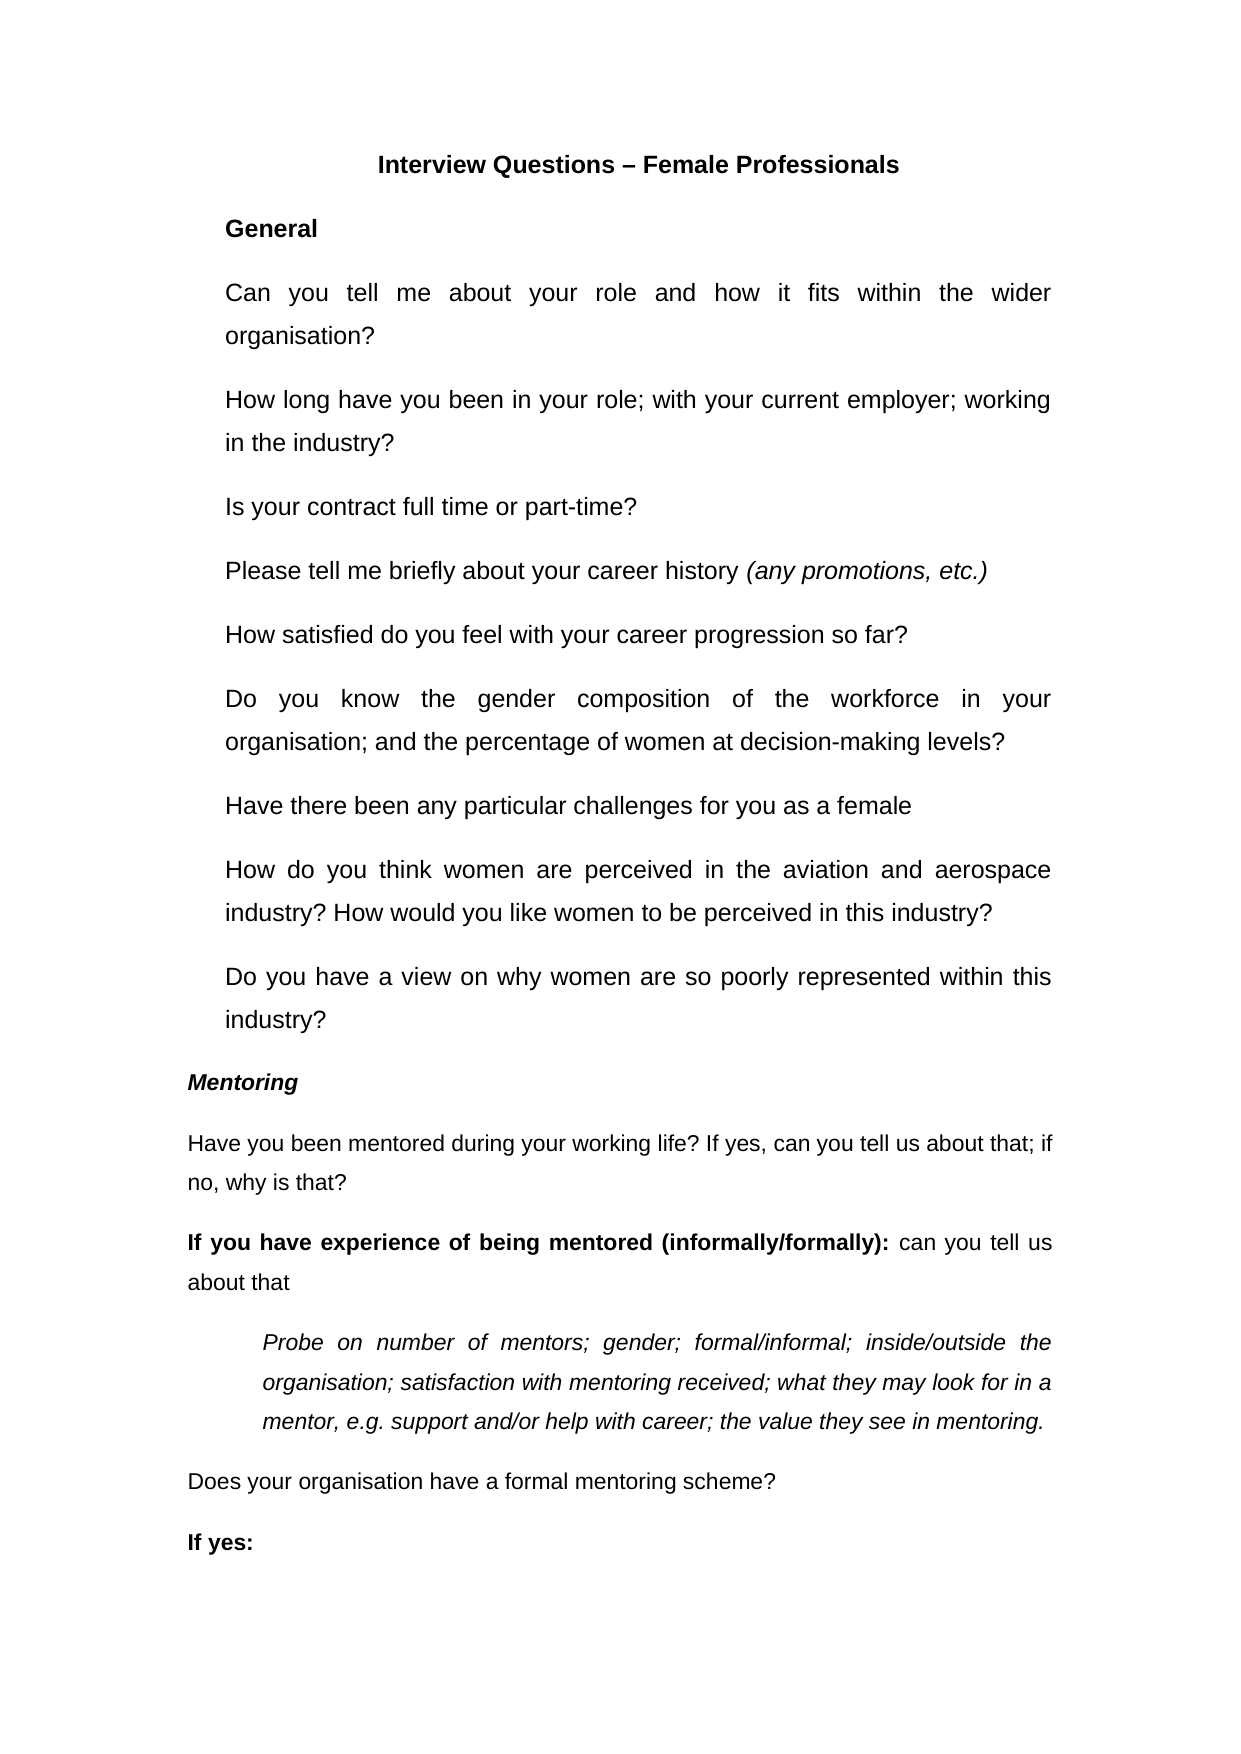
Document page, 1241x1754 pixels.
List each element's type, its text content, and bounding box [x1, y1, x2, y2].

text If yes: [187, 1529, 1053, 1555]
text Have you been mentored during your working life? If yes, can you tell us about that; if no, why is that? [187, 1129, 1053, 1195]
text Is your contract full time or part-time? [225, 492, 1053, 521]
text How do you think women are perceived in the aviation and aerospace industry? How would you like women to be perceived in this industry? [225, 855, 1053, 927]
text Probe on number of mentors; gender; formal/informal; inside/outside the organisation; satisfaction with mentoring received; what they may look for in a mentor, e.g. support and/or help with career; the value they see in mentoring. [262, 1329, 1053, 1434]
text Mentoring [187, 1069, 1053, 1096]
text Do you have a view on why women are so poorly represented within this industry? [225, 962, 1053, 1034]
text General [225, 214, 1053, 243]
text How long have you been in your role; with your current employer; working in the industry? [225, 385, 1053, 457]
text Can you tell me about your role and how it fits within the wider organisation? [225, 278, 1053, 350]
text Have there been any particular challenges for you as a female [225, 791, 1053, 820]
text Please tell me briefly about your career history (any promotions, etc.) [225, 556, 1053, 585]
text How satisfied do you feel with your career progression so far? [225, 620, 1053, 649]
text Interview Questions – Female Professionals [225, 150, 1053, 179]
text Does your organisation have a formal mentoring scheme? [187, 1468, 1053, 1495]
text If you have experience of being mentored (informally/formally): can you tell us about that [187, 1229, 1053, 1295]
text Do you know the gender composition of the workforce in your organisation; and the percentage of women at decision-making levels? [225, 684, 1053, 756]
